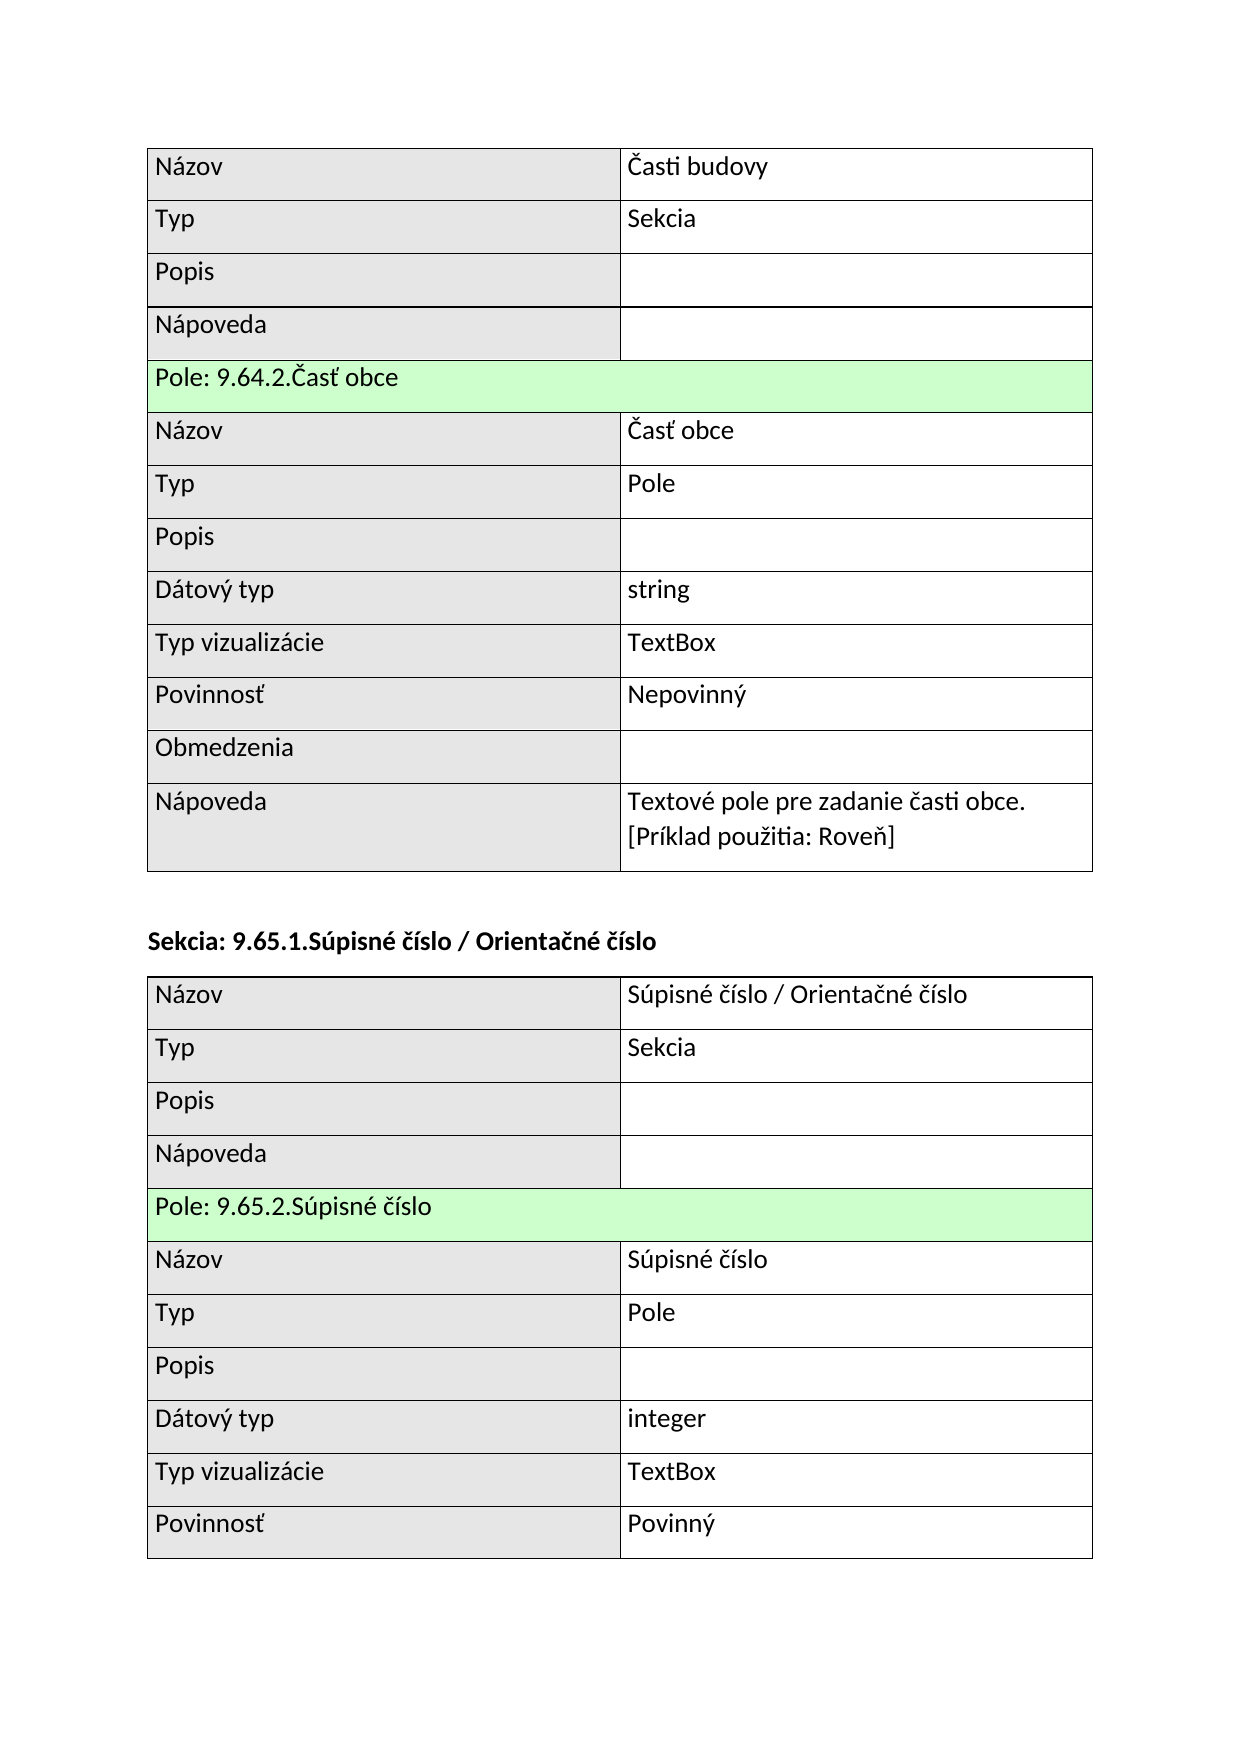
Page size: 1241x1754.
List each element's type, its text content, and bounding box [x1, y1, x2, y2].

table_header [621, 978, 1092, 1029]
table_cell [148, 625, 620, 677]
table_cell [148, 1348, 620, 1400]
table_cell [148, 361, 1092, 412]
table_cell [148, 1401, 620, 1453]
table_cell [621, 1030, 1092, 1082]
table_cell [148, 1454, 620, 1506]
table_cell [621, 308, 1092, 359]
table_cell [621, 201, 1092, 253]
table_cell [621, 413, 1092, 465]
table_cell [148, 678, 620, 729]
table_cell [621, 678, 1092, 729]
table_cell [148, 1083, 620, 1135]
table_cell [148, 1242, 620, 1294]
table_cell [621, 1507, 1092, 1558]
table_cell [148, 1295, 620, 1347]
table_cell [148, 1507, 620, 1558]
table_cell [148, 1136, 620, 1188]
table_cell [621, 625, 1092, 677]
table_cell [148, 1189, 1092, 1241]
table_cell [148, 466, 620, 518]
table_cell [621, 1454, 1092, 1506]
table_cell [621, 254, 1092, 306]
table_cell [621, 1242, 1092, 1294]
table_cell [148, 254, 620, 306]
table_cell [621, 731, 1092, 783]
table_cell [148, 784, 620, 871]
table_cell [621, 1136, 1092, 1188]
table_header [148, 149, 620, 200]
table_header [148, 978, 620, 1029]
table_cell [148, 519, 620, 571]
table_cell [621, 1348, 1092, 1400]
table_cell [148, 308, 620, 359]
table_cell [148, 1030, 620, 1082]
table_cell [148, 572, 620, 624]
text Sekcia: 9.65.1.Súpisné číslo / Orientačné číslo [148, 924, 1093, 957]
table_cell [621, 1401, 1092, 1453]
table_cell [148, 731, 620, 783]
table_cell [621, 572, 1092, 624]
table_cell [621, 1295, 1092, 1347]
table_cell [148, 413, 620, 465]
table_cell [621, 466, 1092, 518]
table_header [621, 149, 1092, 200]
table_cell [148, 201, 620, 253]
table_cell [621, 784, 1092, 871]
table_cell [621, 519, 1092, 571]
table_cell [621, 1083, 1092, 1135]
